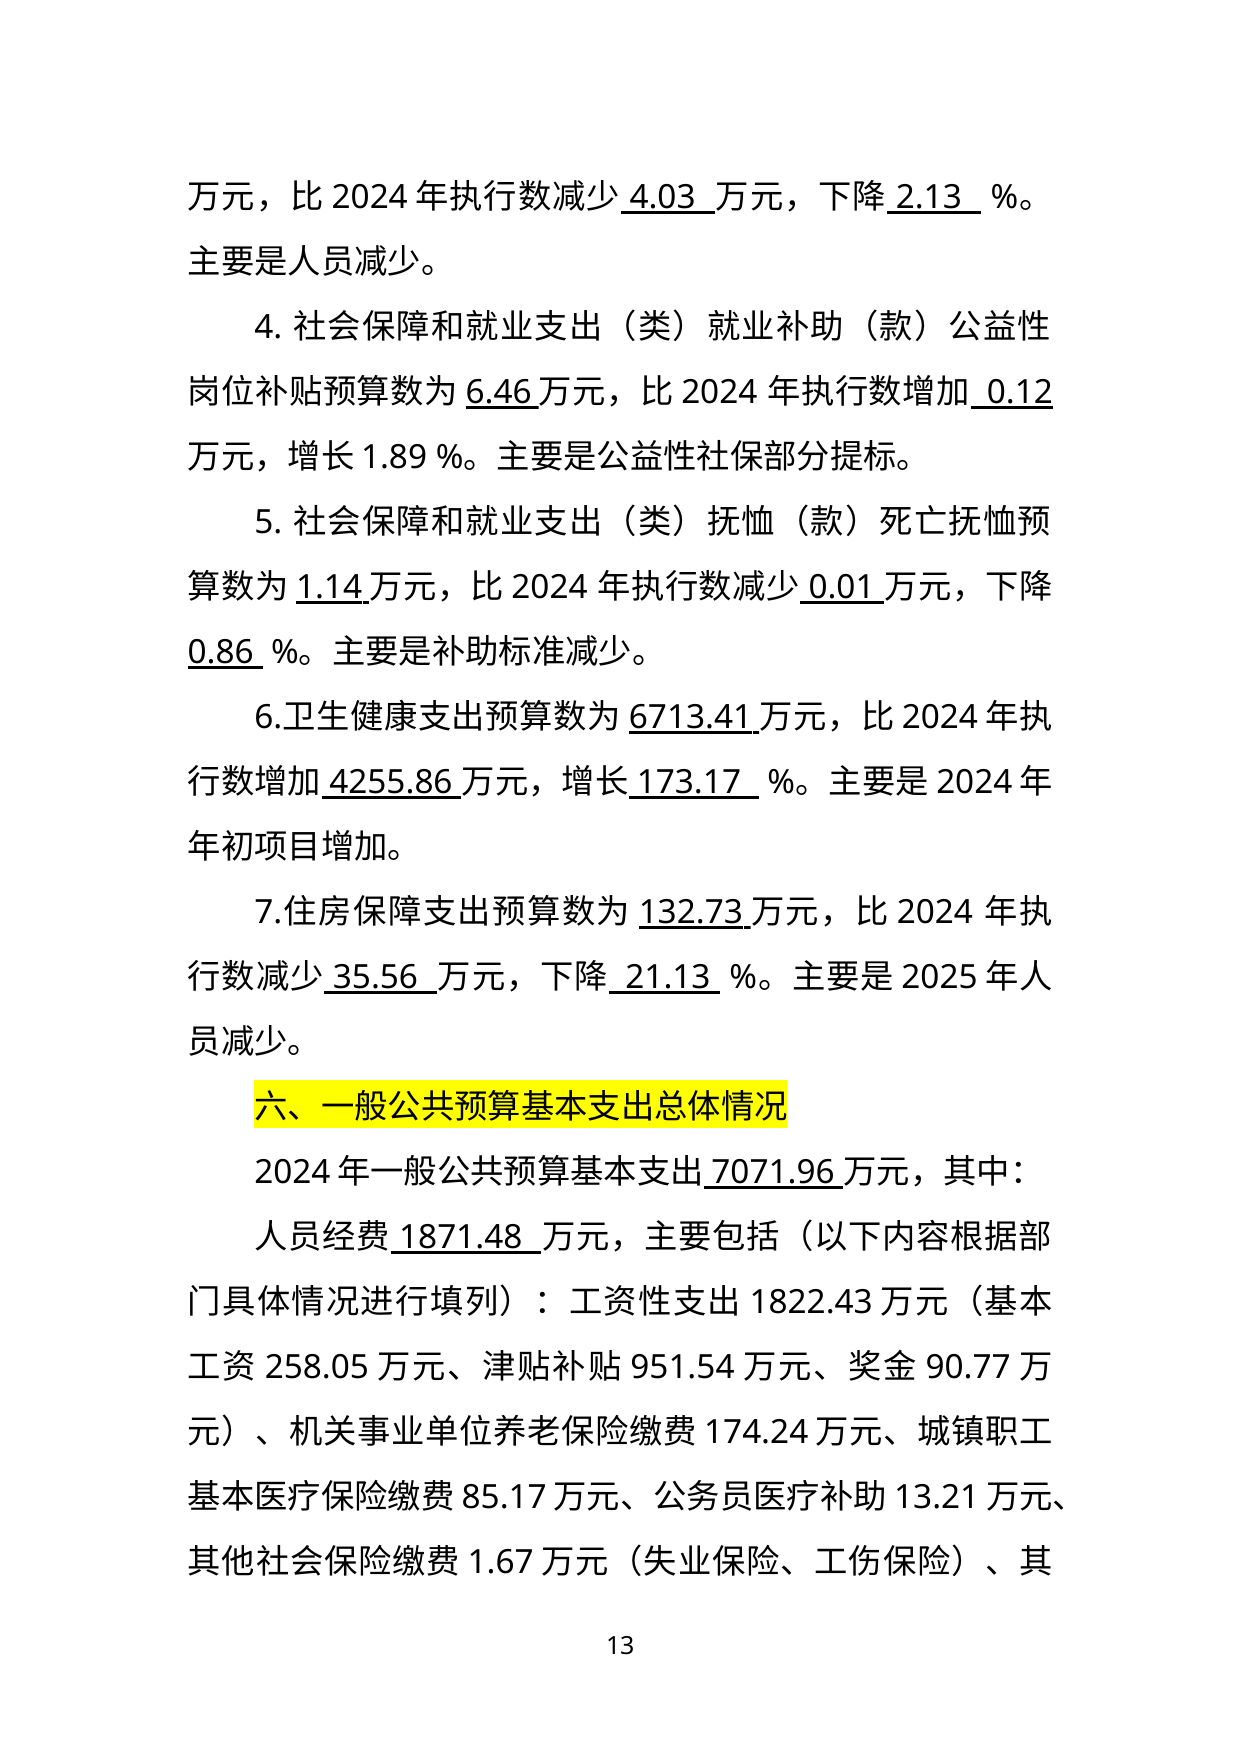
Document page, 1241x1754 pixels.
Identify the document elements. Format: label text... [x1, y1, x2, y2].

text 7.住房保障支出预算数为132.73万元，比2024 年执行数减少 35.56 万元，下降 21.13 %。主要是2025年人员减少。 [187, 877, 1053, 1072]
text 2024年一般公共预算基本支出 7071.96 万元，其中： [187, 1137, 1053, 1202]
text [187, 162, 1053, 292]
text 5. 社会保障和就业支出（类）抚恤（款）死亡抚恤预算数为1.14万元，比2024 年执行数减少 0.01 万元，下降 0.86 %。主要是补助标准减少。 [187, 487, 1053, 682]
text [187, 1202, 1053, 1592]
text 6.卫生健康支出预算数为6713.41万元，比2024年执行数增加 4255.86 万元，增长 173.17 %。主要是2024年年初项目增加。 [187, 682, 1053, 877]
text 4. 社会保障和就业支出（类）就业补助（款）公益性岗位补贴预算数为6.46万元，比2024 年执行数增加 0.12 万元，增长1.89 %。主要是公益性社保部分提标。 [187, 292, 1053, 487]
text 六、一般公共预算基本支出总体情况 [187, 1072, 1053, 1137]
